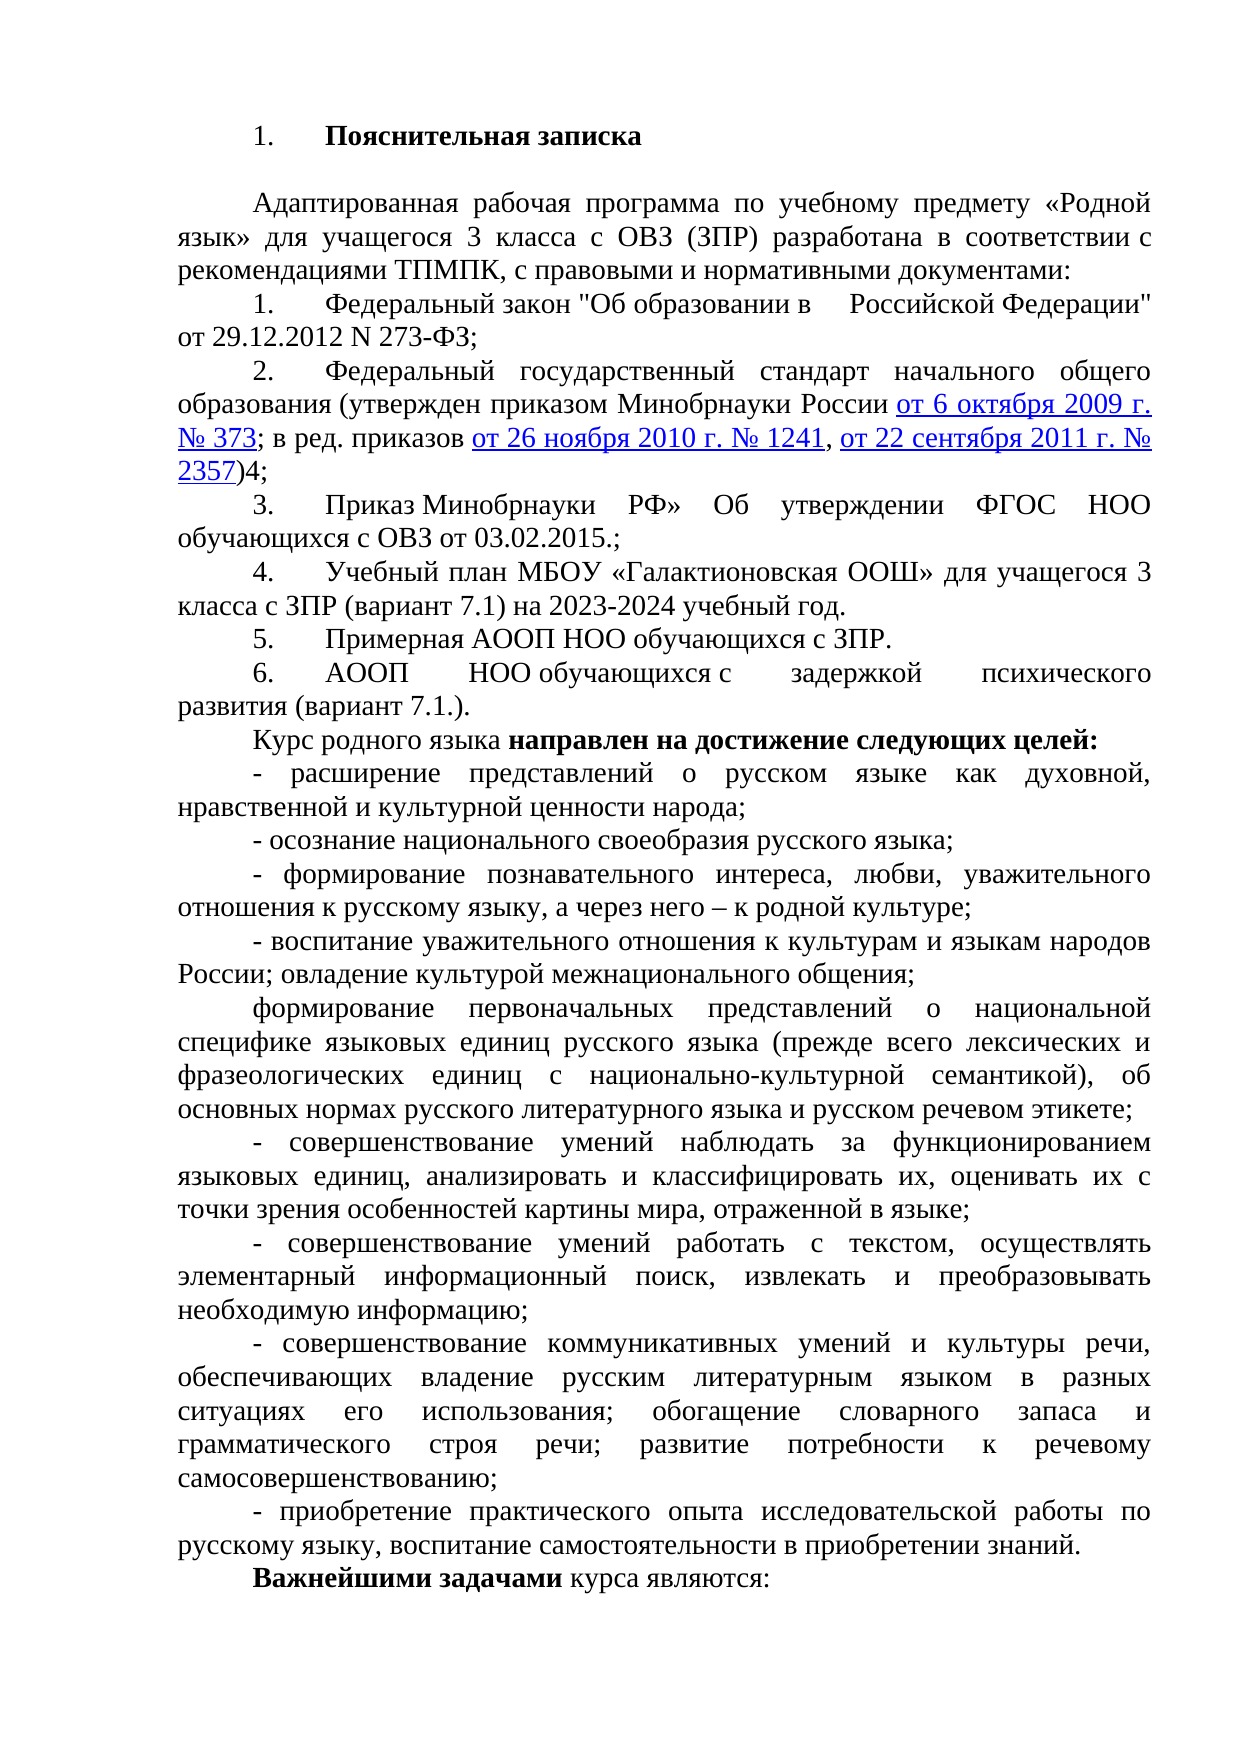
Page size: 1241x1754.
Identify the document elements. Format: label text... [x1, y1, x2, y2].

text - воспитание уважительного отношения к культурам и языкам народов России; овладение культурой межнационального общения; [177, 923, 1152, 990]
text - осознание национального своеобразия русского языка; [177, 822, 1152, 856]
list Пояснительная записка [177, 118, 1152, 152]
text формирование первоначальных представлений о национальной специфике языковых единиц русского языка (прежде всего лексических и фразеологических единиц с национально-культурной семантикой), об основных нормах русского литературного языка и русском речевом этикете; [177, 990, 1152, 1124]
list Учебный план МБОУ «Галактионовская ООШ» для учащегося 3 класса с ЗПР (вариант 7.1) на 2023-2024 учебный год. [177, 554, 1152, 621]
text Курс родного языка направлен на достижение следующих целей: [177, 722, 1152, 755]
text - расширение представлений о русском языке как духовной, нравственной и культурной ценности народа; [177, 755, 1152, 822]
text - совершенствование умений наблюдать за функционированием языковых единиц, анализировать и классифицировать их, оценивать их с точки зрения особенностей картины мира, отраженной в языке; [177, 1124, 1152, 1225]
list Федеральный государственный стандарт начального общего образования (утвержден приказом Минобрнауки России от 6 октября 2009 г. № 373; в ред. приказов от 26 ноября 2010 г. № 1241, от 22 сентября 2011 г. № 2357)4; [177, 353, 1152, 487]
text - формирование познавательного интереса, любви, уважительного отношения к русскому языку, а через него – к родной культуре; [177, 856, 1152, 923]
text - приобретение практического опыта исследовательской работы по русскому языку, воспитание самостоятельности в приобретении знаний. [177, 1493, 1152, 1560]
text Адаптированная рабочая программа по учебному предмету «Родной язык» для учащегося 3 класса с ОВЗ (ЗПР) разработана в соответствии с рекомендациями ТПМПК, с правовыми и нормативными документами: [177, 185, 1152, 286]
text Важнейшими задачами курса являются: [177, 1560, 1152, 1594]
list АООП НОО обучающихся с задержкой психического развития (вариант 7.1.). [177, 655, 1152, 722]
list Федеральный закон "Об образовании в Российской Федерации" от 29.12.2012 N 273-ФЗ; [177, 286, 1152, 353]
text - совершенствование умений работать с текстом, осуществлять элементарный информационный поиск, извлекать и преобразовывать необходимую информацию; [177, 1225, 1152, 1326]
list Примерная АООП НОО обучающихся с ЗПР. [177, 621, 1152, 655]
list Приказ Минобрнауки РФ» Об утверждении ФГОС НОО обучающихся с ОВЗ от 03.02.2015.; [177, 487, 1152, 554]
text - совершенствование коммуникативных умений и культуры речи, обеспечивающих владение русским литературным языком в разных ситуациях его использования; обогащение словарного запаса и грамматического строя речи; развитие потребности к речевому самосовершенствованию; [177, 1326, 1152, 1493]
